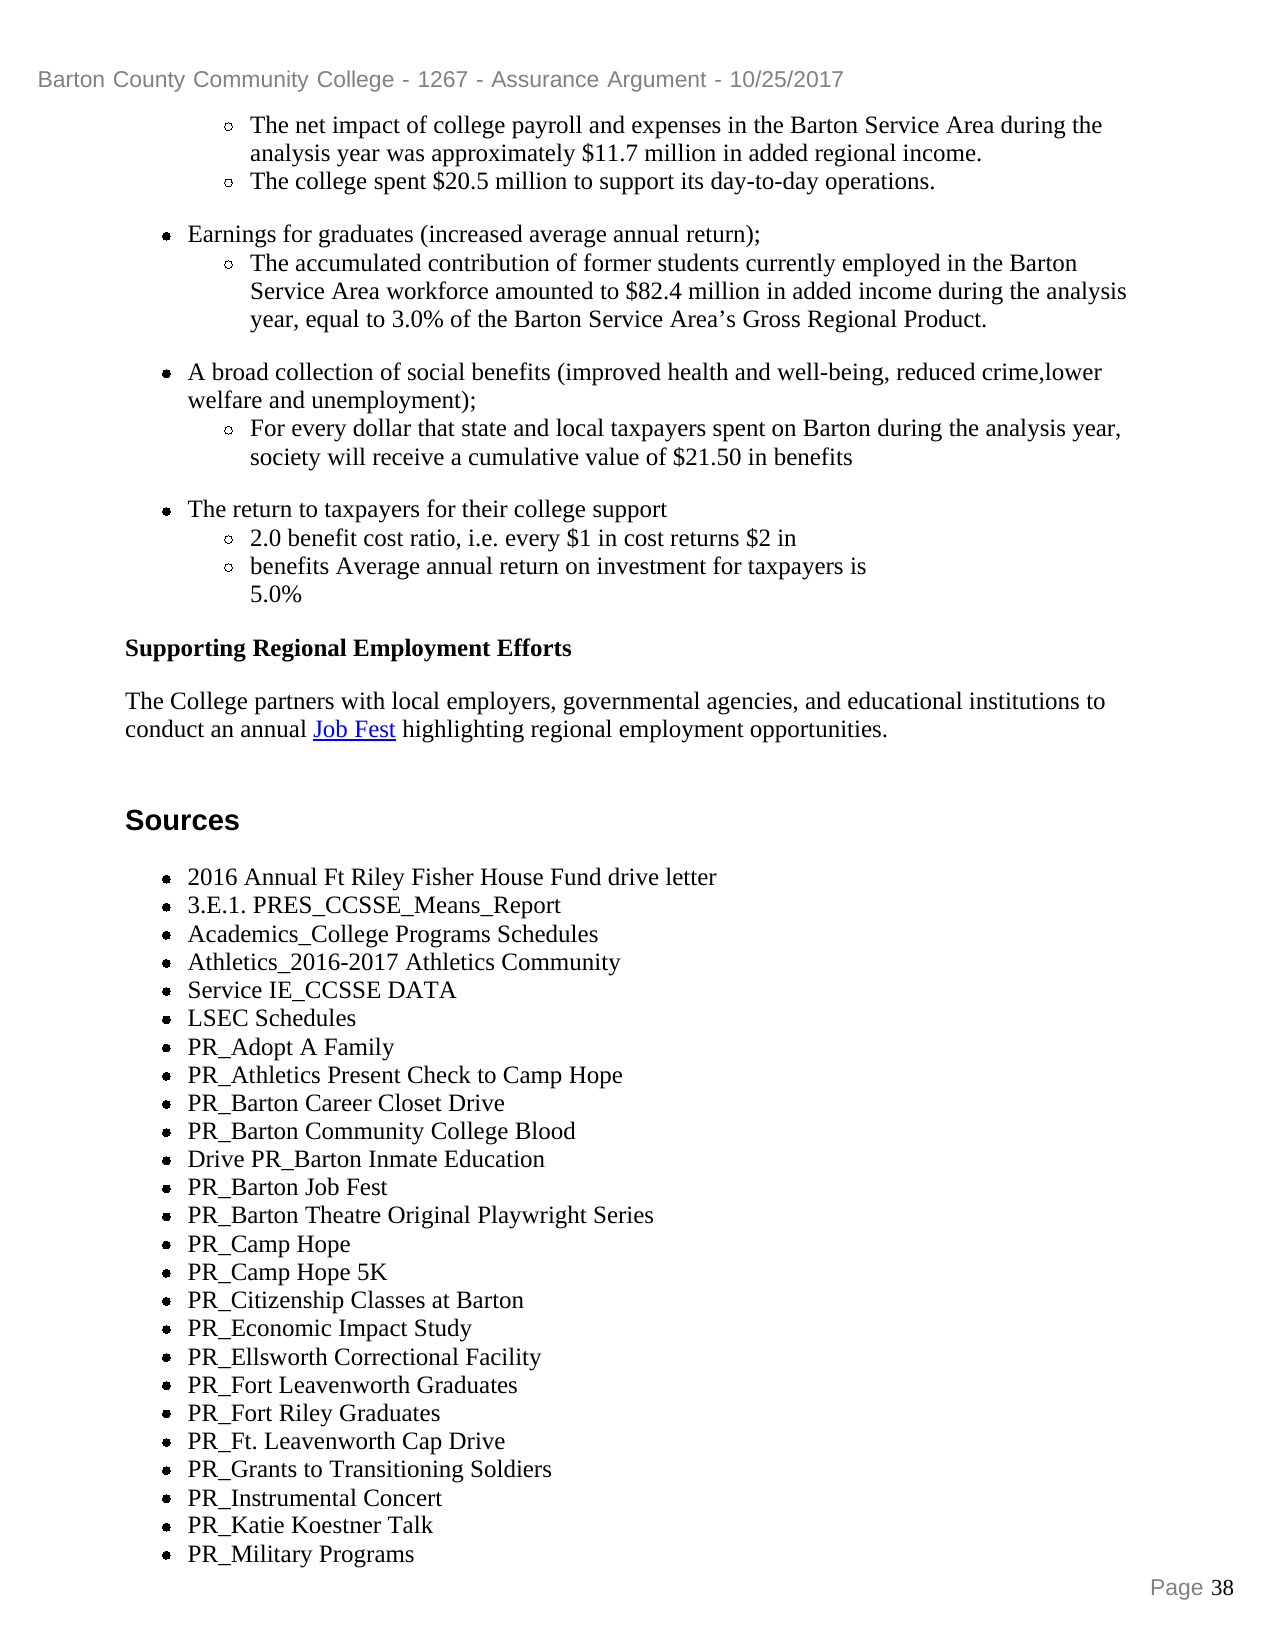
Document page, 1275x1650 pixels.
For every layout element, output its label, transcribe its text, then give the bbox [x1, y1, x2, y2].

text PR_Athletics Present Check to Camp Hope PR_Barton Career Closet Drive [187, 1061, 674, 1117]
text The College partners with local employers, governmental agencies, and educational institutions to conduct an annual Job Fest highlighting regional employment opportunities. [125, 687, 1108, 743]
text 2.0 benefit cost ratio, i.e. every $1 in cost returns $2 in benefits Average annual return on investment for taxpayers is 5.0% [250, 524, 882, 608]
text LSEC Schedules PR_Adopt A Family [187, 1004, 395, 1061]
text PR_Barton Job Fest [187, 1173, 1167, 1201]
text The net impact of college payroll and expenses in the Barton Service Area during the analysis year was approximately $11.7 million in added regional income. [250, 111, 1167, 167]
text PR_Camp Hope 5K PR_Citizenship Classes at Barton PR_Economic Impact Study PR_Ellsworth Correctional Facility PR_Fort Leavenworth Graduates PR_Fort Riley Graduates [187, 1257, 542, 1427]
text PR_Barton Community College Blood Drive PR_Barton Inmate Education [187, 1117, 638, 1173]
text PR_Ft. Leavenworth Cap Drive PR_Grants to Transitioning Soldiers PR_Instrumental Concert [187, 1427, 606, 1511]
text 2016 Annual Ft Riley Fisher House Fund drive letter [187, 863, 1167, 891]
text PR_Katie Koestner Talk PR_Military Programs [187, 1511, 433, 1568]
text Earnings for graduates (increased average annual return); [187, 220, 1167, 248]
text 3.E.1. PRES_CCSSE_Means_Report Academics_College Programs Schedules Athletics_2016-2017 Athletics Community Service IE_CCSSE DATA [187, 891, 701, 1004]
text The accumulated contribution of former students currently employed in the Barton Service Area workforce amounted to $82.4 million in added income during the analysis year, equal to 3.0% of the Barton Service Area’s Gross Regional Product. [250, 248, 1141, 333]
text A broad collection of social benefits (improved health and well-being, reduced crime,lower welfare and unemployment); [187, 358, 1167, 414]
subtitle Supporting Regional Employment Efforts [125, 633, 1167, 662]
text For every dollar that state and local taxpayers spent on Barton during the analysis year, society will receive a cumulative value of $21.50 in benefits [250, 414, 1167, 471]
text The return to taxpayers for their college support [187, 495, 1167, 524]
text The college spent $20.5 million to support its day-to-day operations. [250, 167, 1167, 195]
subtitle Sources [125, 802, 1167, 836]
text PR_Barton Theatre Original Playwright Series PR_Camp Hope [187, 1201, 674, 1257]
